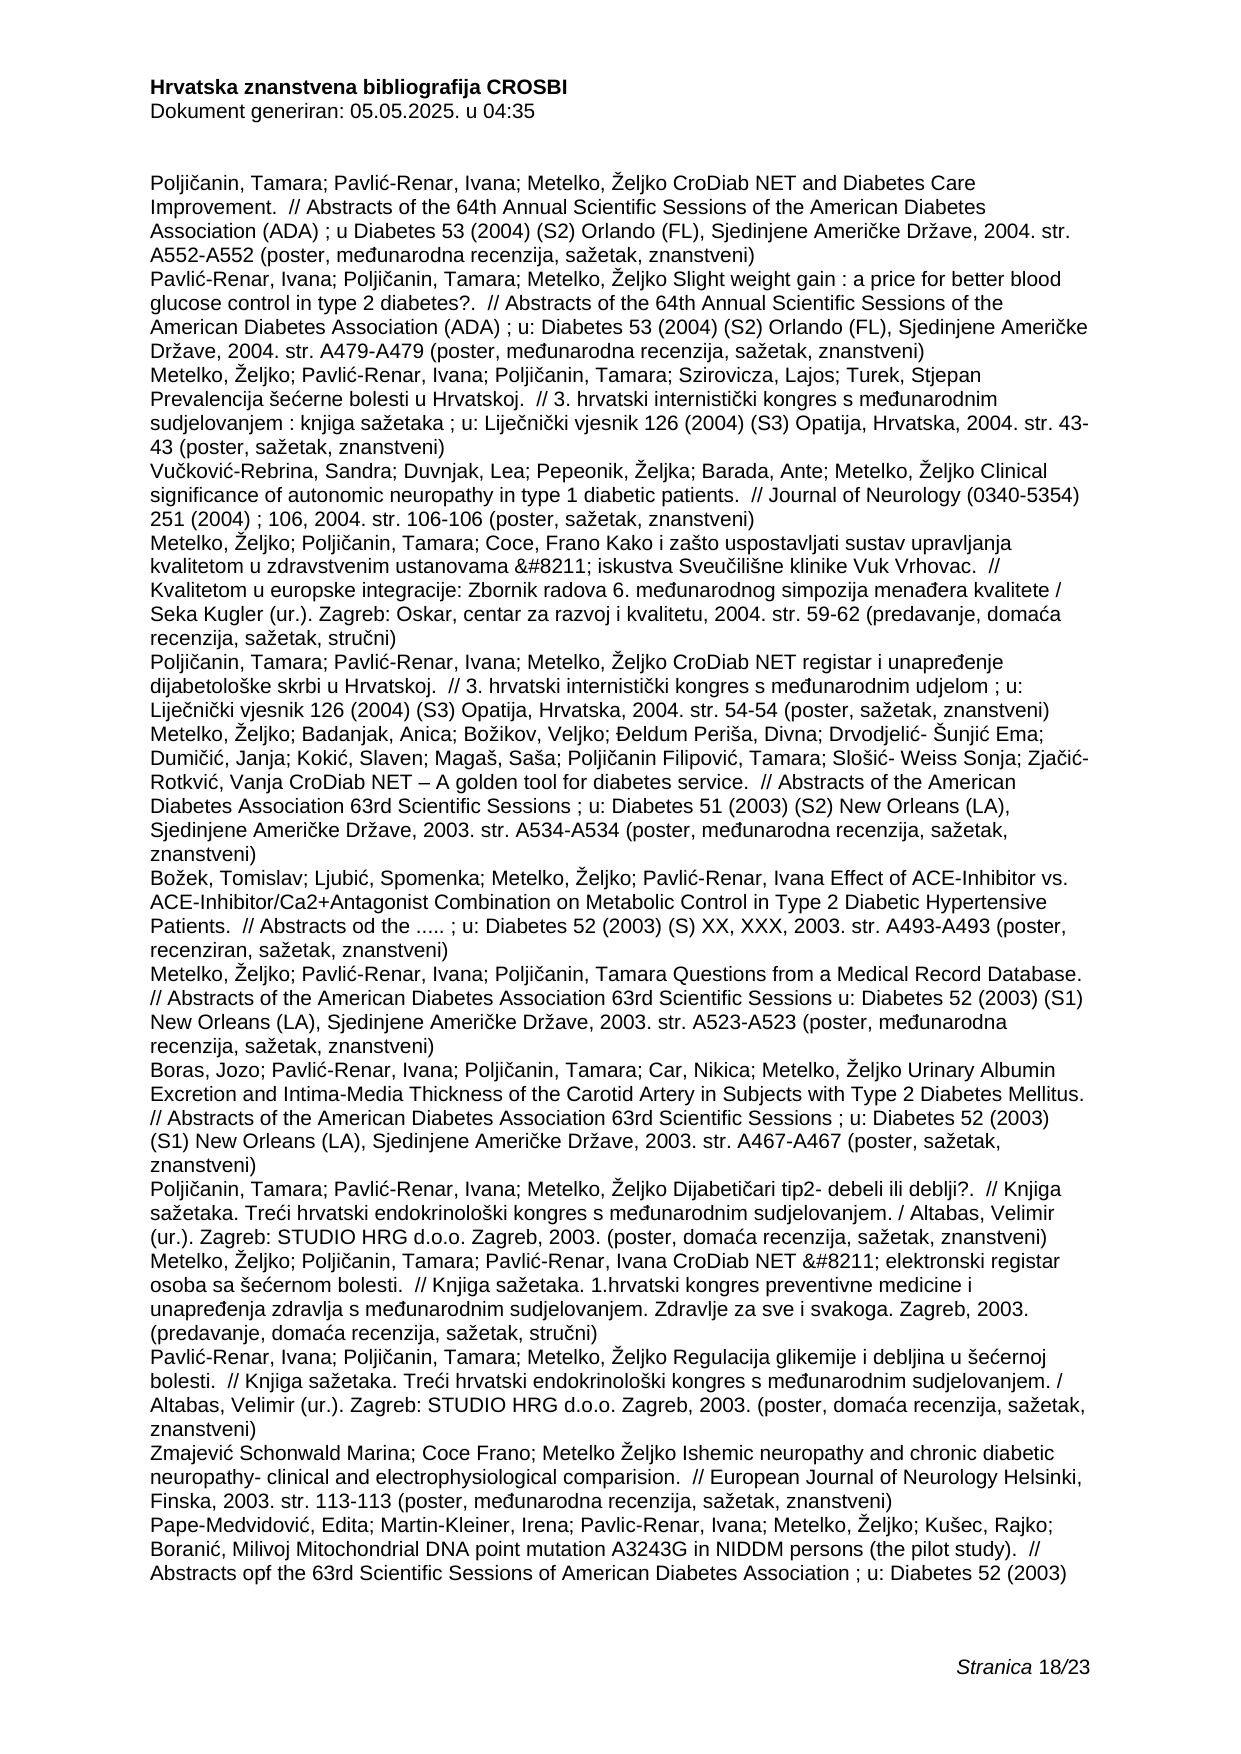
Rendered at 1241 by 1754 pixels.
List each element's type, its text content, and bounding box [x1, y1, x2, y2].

text Boras, Jozo; Pavlić-Renar, Ivana; Poljičanin, Tamara; Car, Nikica; Metelko, Željko [150, 1057, 1090, 1177]
text Metelko, Željko; Poljičanin, Tamara; Coce, Frano [150, 530, 1090, 650]
text Božek, Tomislav; Ljubić, Spomenka; Metelko, Željko; Pavlić-Renar, Ivana [150, 866, 1090, 962]
text Vučković-Rebrina, Sandra; Duvnjak, Lea; Pepeonik, Željka; Barada, Ante; Metelko, Željko [150, 458, 1090, 530]
text Poljičanin, Tamara; Pavlić-Renar, Ivana; Metelko, Željko [150, 171, 1090, 267]
text Zmajević Schonwald Marina; Coce Frano; Metelko Željko [150, 1441, 1090, 1513]
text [150, 1513, 1090, 1584]
text Pavlić-Renar, Ivana; Poljičanin, Tamara; Metelko, Željko [150, 267, 1090, 363]
text Metelko, Željko; Poljičanin, Tamara; Pavlić-Renar, Ivana [150, 1249, 1090, 1345]
text Metelko, Željko; Pavlić-Renar, Ivana; Poljičanin, Tamara; Szirovicza, Lajos; Turek, Stjepan [150, 363, 1090, 458]
text Metelko, Željko; Badanjak, Anica; Božikov, Veljko; Đeldum Periša, Divna; Drvodjelić- Šunjić Ema; Dumičić, Janja; Kokić, Slaven; Magaš, Saša; Poljičanin Filipović, Tamara; Slošić- Weiss Sonja; Zjačić-Rotkvić, Vanja [150, 722, 1090, 866]
text Metelko, Željko; Pavlić-Renar, Ivana; Poljičanin, Tamara [150, 962, 1090, 1057]
text Pavlić-Renar, Ivana; Poljičanin, Tamara; Metelko, Željko [150, 1345, 1090, 1441]
text Poljičanin, Tamara; Pavlić-Renar, Ivana; Metelko, Željko [150, 650, 1090, 722]
text Poljičanin, Tamara; Pavlić-Renar, Ivana; Metelko, Željko [150, 1177, 1090, 1249]
